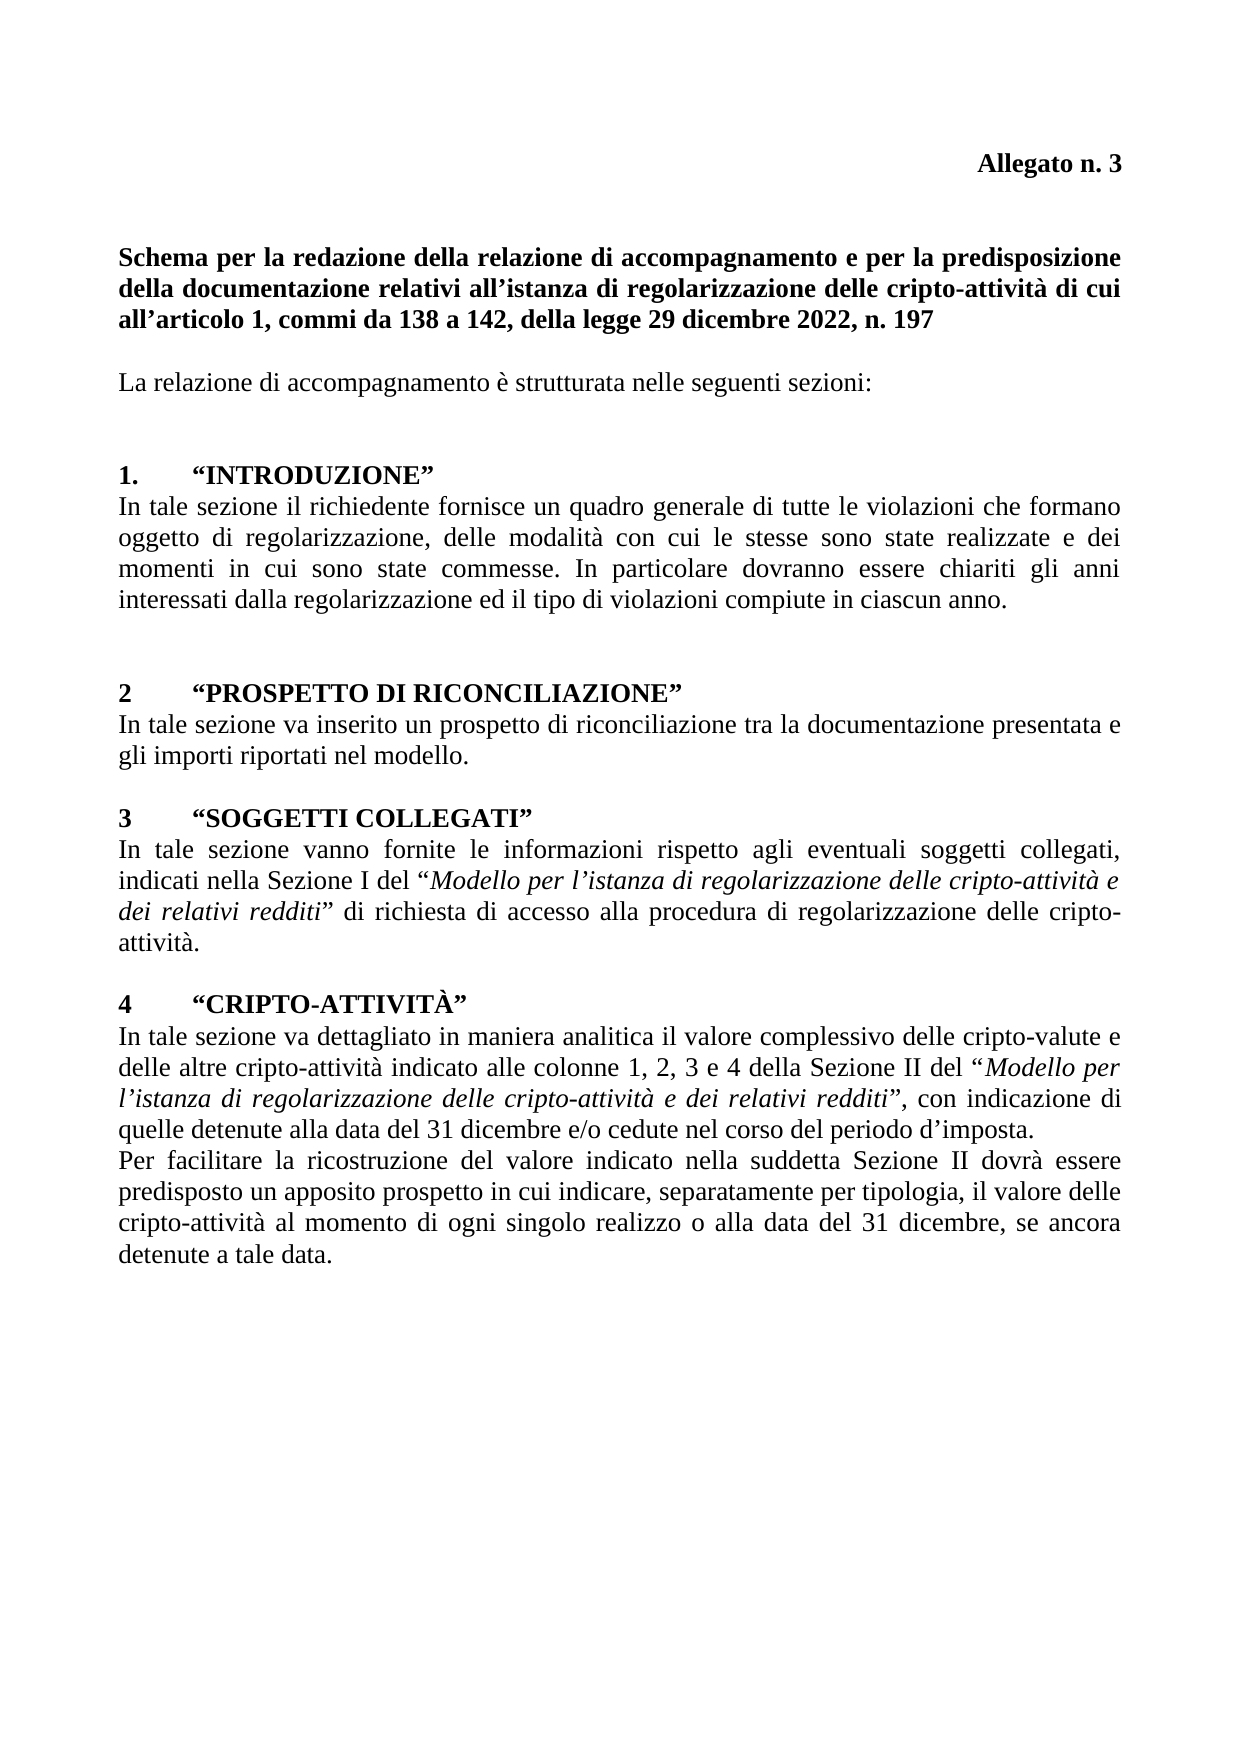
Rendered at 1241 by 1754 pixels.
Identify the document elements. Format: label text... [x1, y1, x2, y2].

list Per facilitare la ricostruzione del valore indicato nella suddetta Sezione II dovrà essere predisposto un apposito prospetto in cui indicare, separatamente per tipologia, il valore delle cripto-attività al momento di ogni singolo realizzo o alla data del 31 dicembre, se ancora detenute a tale data. [118, 1144, 1122, 1269]
list 4 “CRIPTO-ATTIVITÀ” [118, 988, 1122, 1020]
text La relazione di accompagnamento è strutturata nelle seguenti sezioni: [118, 366, 1122, 397]
list In tale sezione va dettagliato in maniera analitica il valore complessivo delle cripto-valute e delle altre cripto-attività indicato alle colonne 1, 2, 3 e 4 della Sezione II del “Modello per l’istanza di regolarizzazione delle cripto-attività e dei relativi redditi”, con indicazione di quelle detenute alla data del 31 dicembre e/o cedute nel corso del periodo d’imposta. [118, 1020, 1122, 1144]
list 2 “PROSPETTO DI RICONCILIAZIONE” [118, 677, 1122, 708]
list “INTRODUZIONE” [118, 459, 1122, 490]
list In tale sezione va inserito un prospetto di riconciliazione tra la documentazione presentata e gli importi riportati nel modello. [118, 708, 1122, 771]
list In tale sezione il richiedente fornisce un quadro generale di tutte le violazioni che formano oggetto di regolarizzazione, delle modalità con cui le stesse sono state realizzate e dei momenti in cui sono state commesse. In particolare dovranno essere chiariti gli anni interessati dalla regolarizzazione ed il tipo di violazioni compiute in ciascun anno. [118, 490, 1122, 615]
list In tale sezione vanno fornite le informazioni rispetto agli eventuali soggetti collegati, indicati nella Sezione I del “Modello per l’istanza di regolarizzazione delle cripto-attività e dei relativi redditi” di richiesta di accesso alla procedura di regolarizzazione delle cripto-attività. [118, 833, 1122, 957]
text Allegato n. 3 [118, 148, 1122, 179]
text Schema per la redazione della relazione di accompagnamento e per la predisposizione della documentazione relativi all’istanza di regolarizzazione delle cripto-attività di cui all’articolo 1, commi da 138 a 142, della legge 29 dicembre 2022, n. 197 [118, 241, 1122, 334]
list 3 “SOGGETTI COLLEGATI” [118, 802, 1122, 833]
